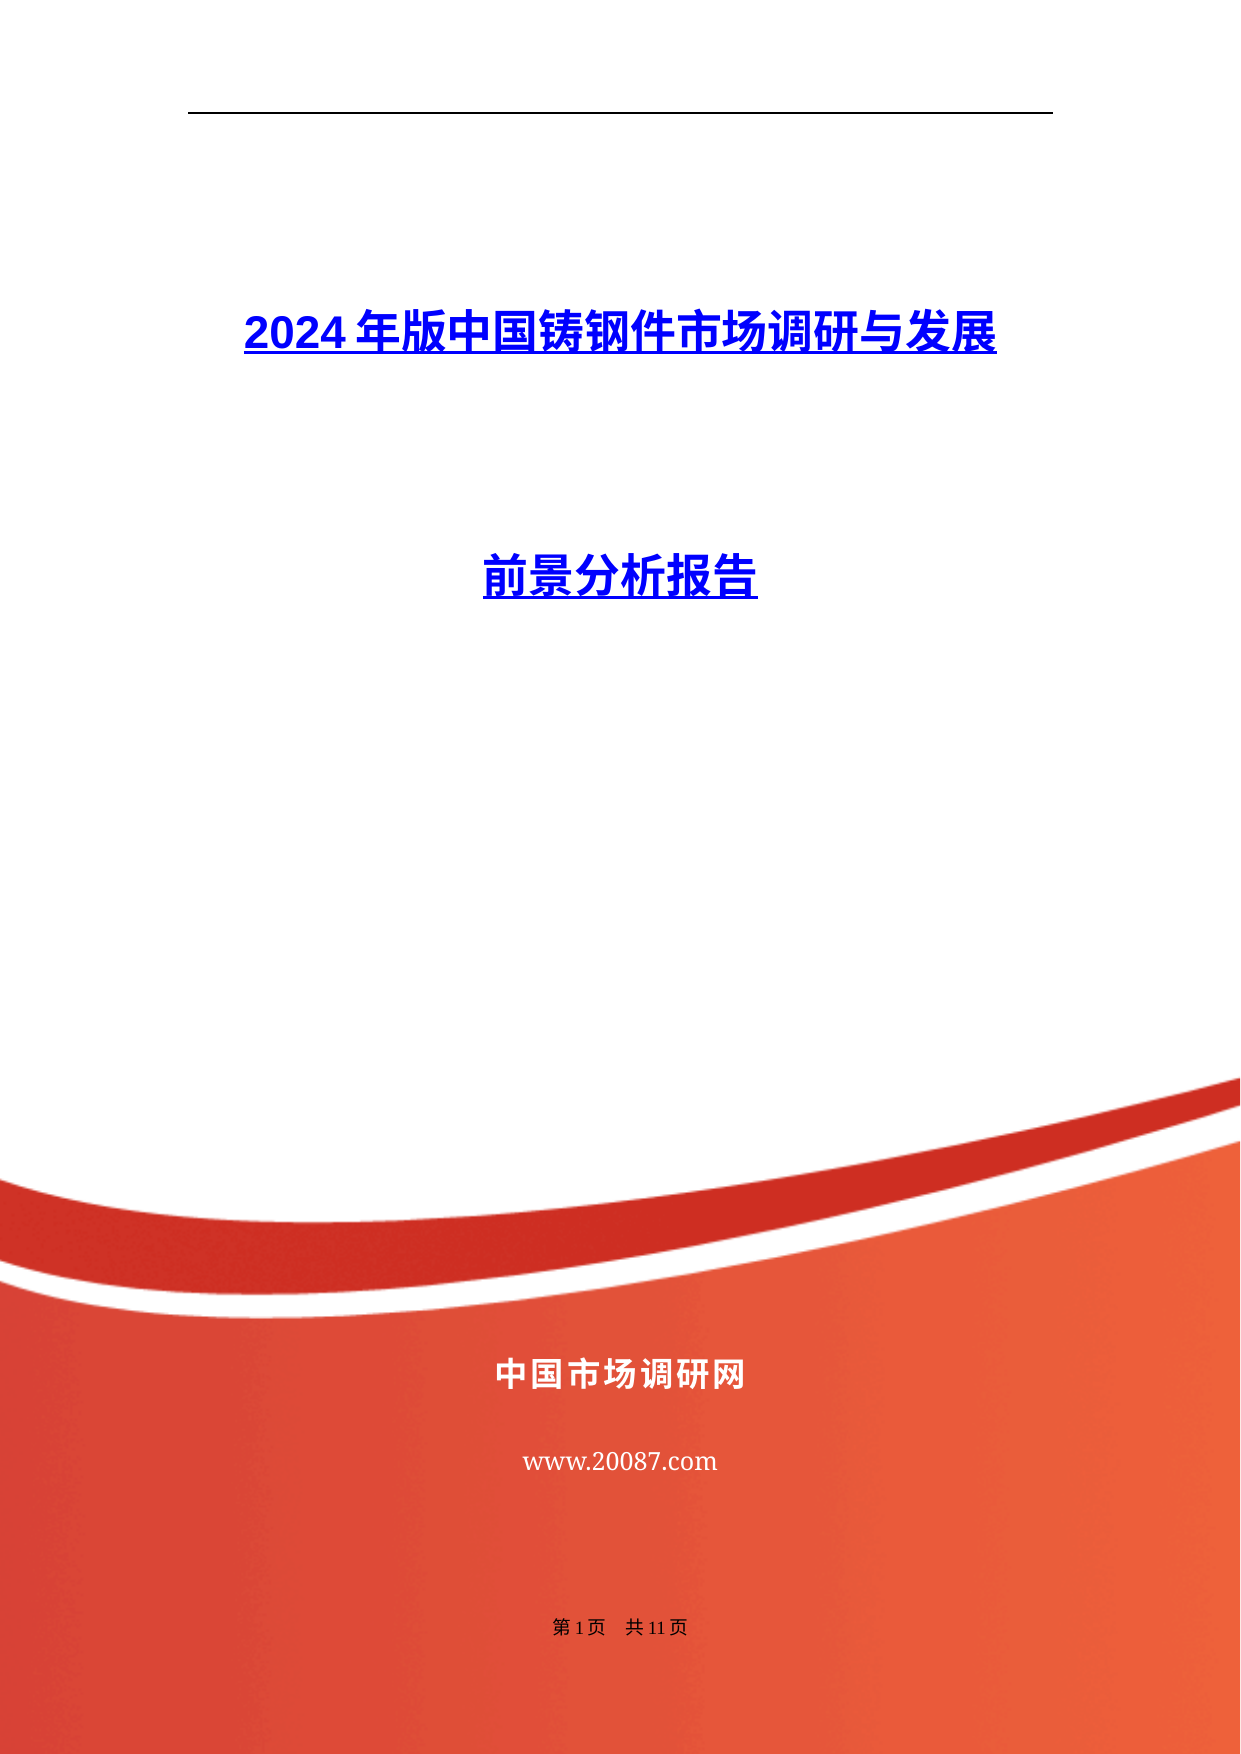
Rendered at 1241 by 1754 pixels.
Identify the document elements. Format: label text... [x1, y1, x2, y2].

table_header 2024年版中国铸钢件市场调研与发展前景分析报告 [188, 207, 1053, 773]
text www.20087.com [187, 1428, 1053, 1493]
subtitle 中国市场调研网 [187, 1339, 1053, 1404]
picture [0, 1006, 1241, 1754]
